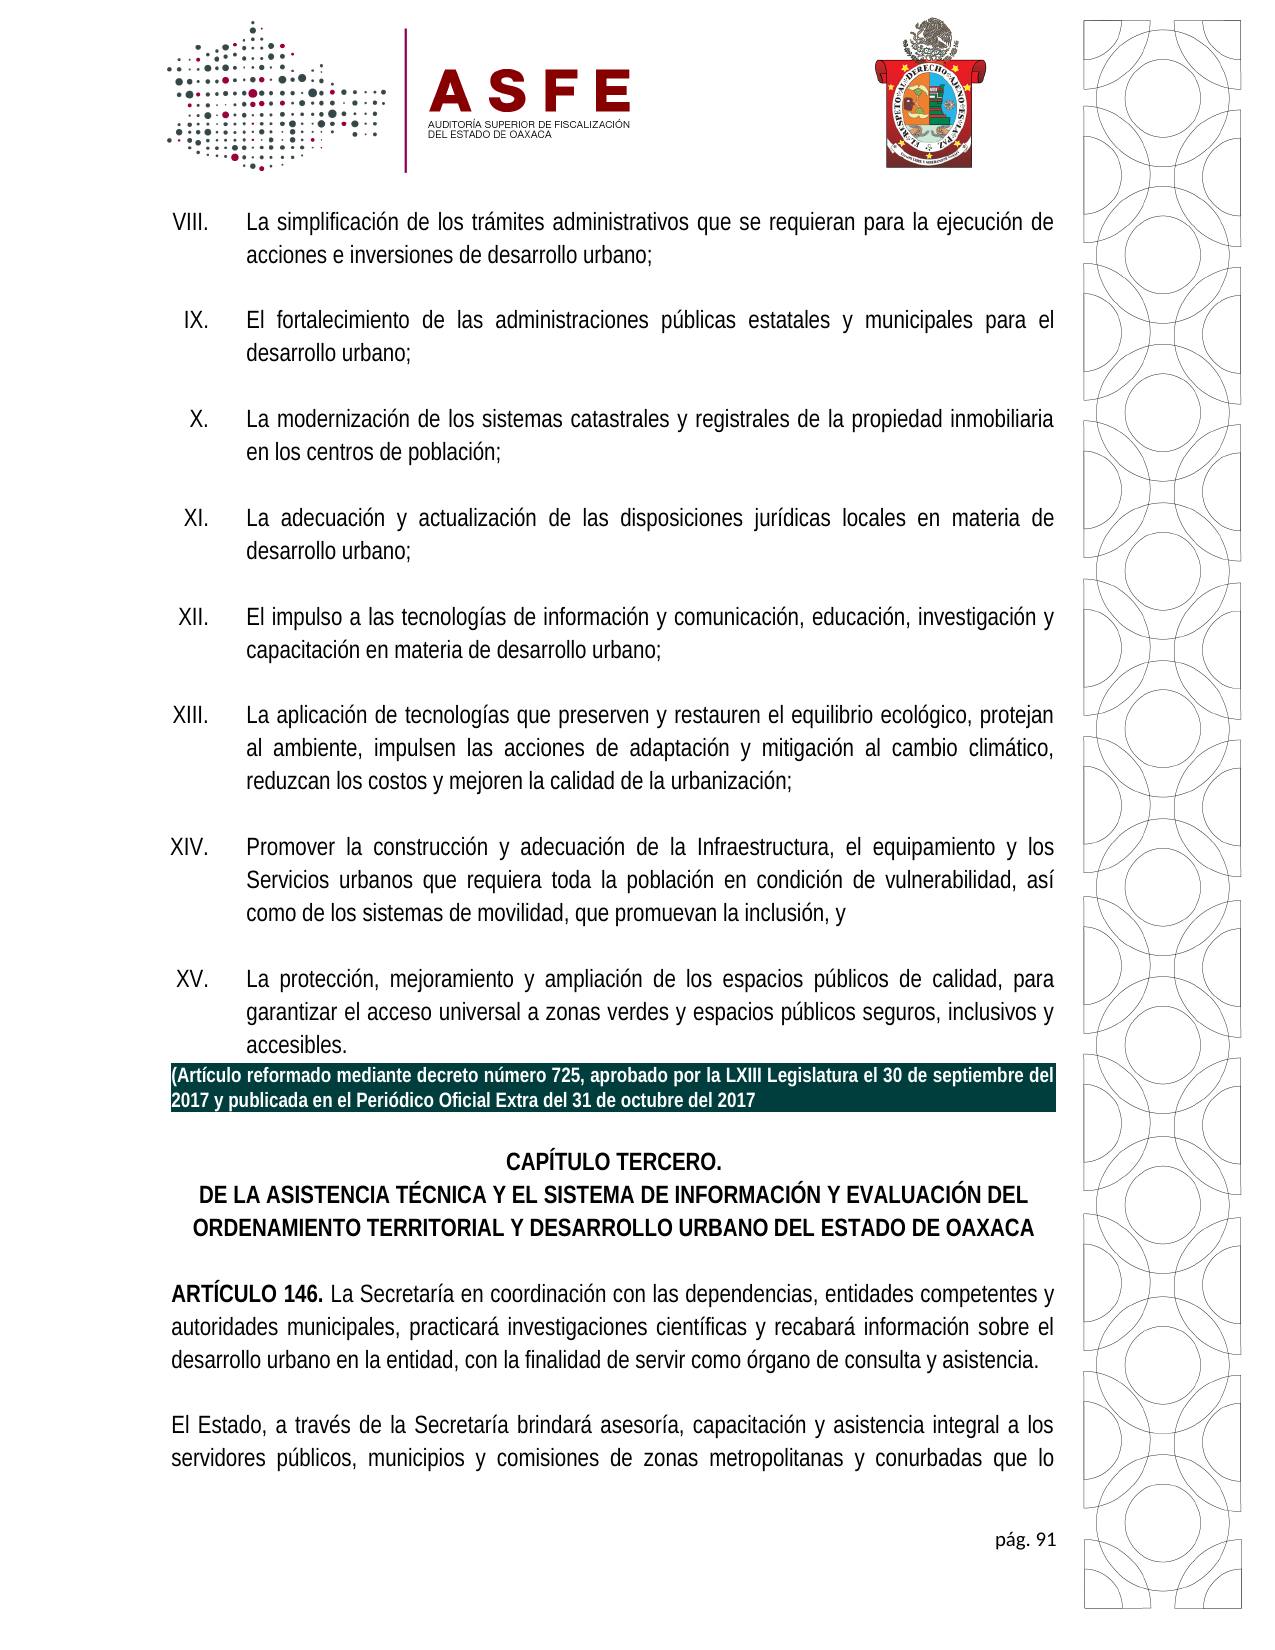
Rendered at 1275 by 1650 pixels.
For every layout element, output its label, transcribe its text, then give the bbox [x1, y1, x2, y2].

list El fortalecimiento de las administraciones públicas estatales y municipales para el desarrollo urbano; [209, 306, 1056, 367]
text CAPÍTULO TERCERO. [171, 1147, 1056, 1176]
list La adecuación y actualización de las disposiciones jurídicas locales en materia de desarrollo urbano; [209, 503, 1056, 564]
picture [167, 15, 1275, 1650]
list Promover la construcción y adecuación de la Infraestructura, el equipamiento y los Servicios urbanos que requiera toda la población en condición de vulnerabilidad, así como de los sistemas de movilidad, que promuevan la inclusión, y [209, 832, 1056, 927]
text DE LA ASISTENCIA TÉCNICA Y EL SISTEMA DE INFORMACIÓN Y EVALUACIÓN DEL ORDENAMIENTO TERRITORIAL Y DESARROLLO URBANO DEL ESTADO DE OAXACA [171, 1180, 1056, 1242]
list La aplicación de tecnologías que preserven y restauren el equilibrio ecológico, protejan al ambiente, impulsen las acciones de adaptación y mitigación al cambio climático, reduzcan los costos y mejoren la calidad de la urbanización; [209, 701, 1056, 795]
text (Artículo reformado mediante decreto número 725, aprobado por la LXIII Legislatura el 30 de septiembre del 2017 y publicada en el Periódico Oficial Extra del 31 de octubre del 2017 [171, 1063, 1056, 1112]
list El impulso a las tecnologías de información y comunicación, educación, investigación y capacitación en materia de desarrollo urbano; [209, 602, 1056, 663]
list La modernización de los sistemas catastrales y registrales de la propiedad inmobiliaria en los centros de población; [209, 404, 1056, 466]
list La simplificación de los trámites administrativos que se requieran para la ejecución de acciones e inversiones de desarrollo urbano; [209, 207, 1056, 268]
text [171, 1411, 1056, 1472]
text ARTÍCULO 146. La Secretaría en coordinación con las dependencias, entidades competentes y autoridades municipales, practicará investigaciones científicas y recabará información sobre el desarrollo urbano en la entidad, con la finalidad de servir como órgano de consulta y asistencia. [171, 1279, 1056, 1373]
list La protección, mejoramiento y ampliación de los espacios públicos de calidad, para garantizar el acceso universal a zonas verdes y espacios públicos seguros, inclusivos y accesibles. [209, 964, 1056, 1058]
